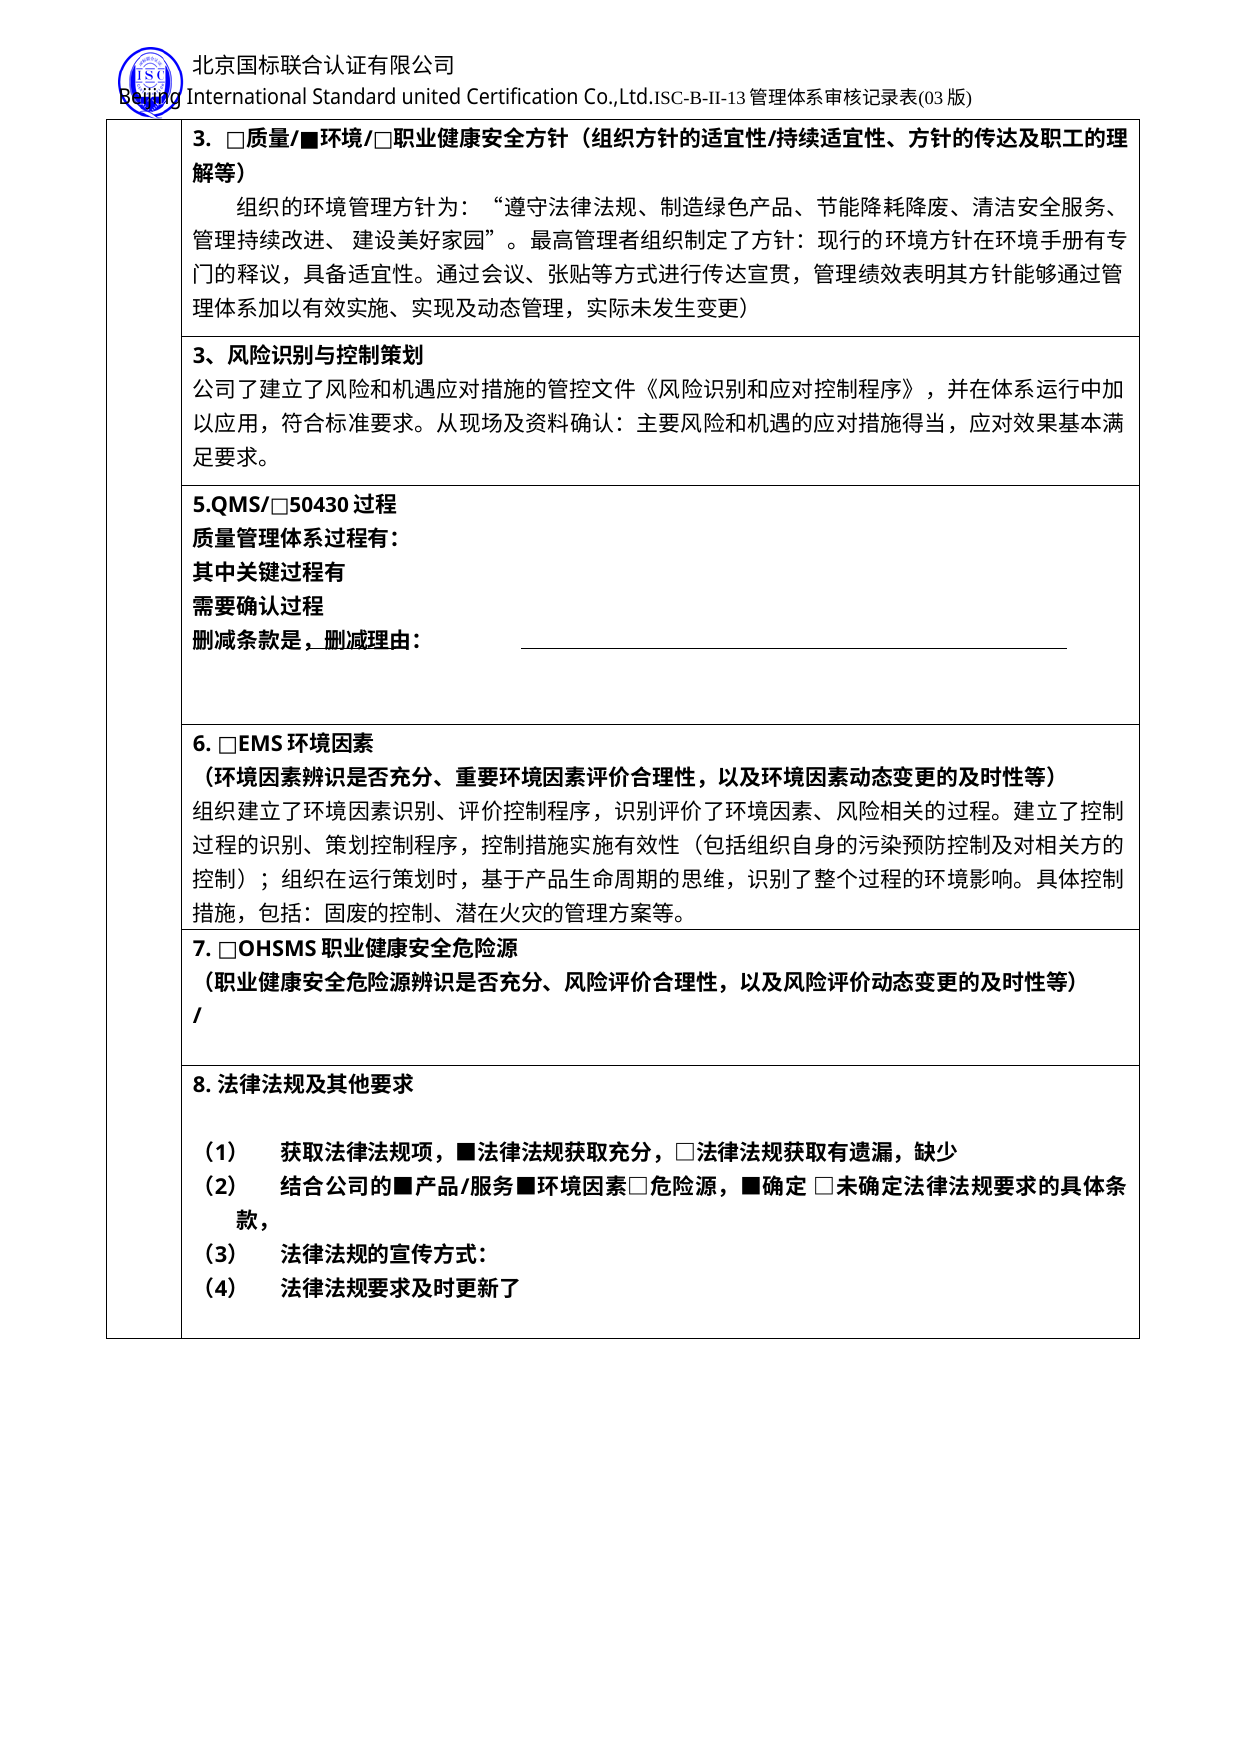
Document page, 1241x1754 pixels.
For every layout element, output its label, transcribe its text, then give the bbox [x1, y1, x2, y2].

table_cell 6. □EMS环境因素 （环境因素辨识是否充分、重要环境因素评价合理性，以及环境因素动态变更的及时性等） 组织建立了环境因素识别、评价控制程序，识别评价了环境因素、风险相关的过程。建立了控制过程的识别、策划控制程序，控制措施实施有效性（包括组织自身的污染预防控制及对相关方的控制）；组织在运行策划时，基于产品生命周期的思维，识别了整个过程的环境影响。具体控制措施，包括：固废的控制、潜在火灾的管理方案等。 [182, 725, 1139, 928]
picture [118, 47, 186, 119]
table_cell 8. 法律法规及其他要求 获取法律法规项，■法律法规获取充分，□法律法规获取有遗漏，缺少 结合公司的■产品/服务■环境因素□危险源，■确定 □未确定法律法规要求的具体条款， 法律法规的宣传方式： 法律法规要求及时更新了 [182, 1066, 1139, 1338]
table_cell 风险识别与控制策划 公司了建立了风险和机遇应对措施的管控文件《风险识别和应对控制程序》，并在体系运行中加以应用，符合标准要求。从现场及资料确认：主要风险和机遇的应对措施得当，应对效果基本满足要求。 [182, 337, 1139, 485]
table_cell 7. □OHSMS职业健康安全危险源 （职业健康安全危险源辨识是否充分、风险评价合理性，以及风险评价动态变更的及时性等） / [182, 930, 1139, 1065]
table_cell □质量/■环境/□职业健康安全方针（组织方针的适宜性/持续适宜性、方针的传达及职工的理解等） 组织的环境管理方针为：“遵守法律法规、制造绿色产品、节能降耗降废、清洁安全服务、管理持续改进、 建设美好家园”。最高管理者组织制定了方针：现行的环境方针在环境手册有专门的释议，具备适宜性。通过会议、张贴等方式进行传达宣贯，管理绩效表明其方针能够通过管理体系加以有效实施、实现及动态管理，实际未发生变更） [182, 120, 1139, 336]
table_cell 5.QMS/□50430过程 质量管理体系过程有： 其中关键过程有 需要确认过程 删减条款是，删减理由： [182, 486, 1139, 724]
